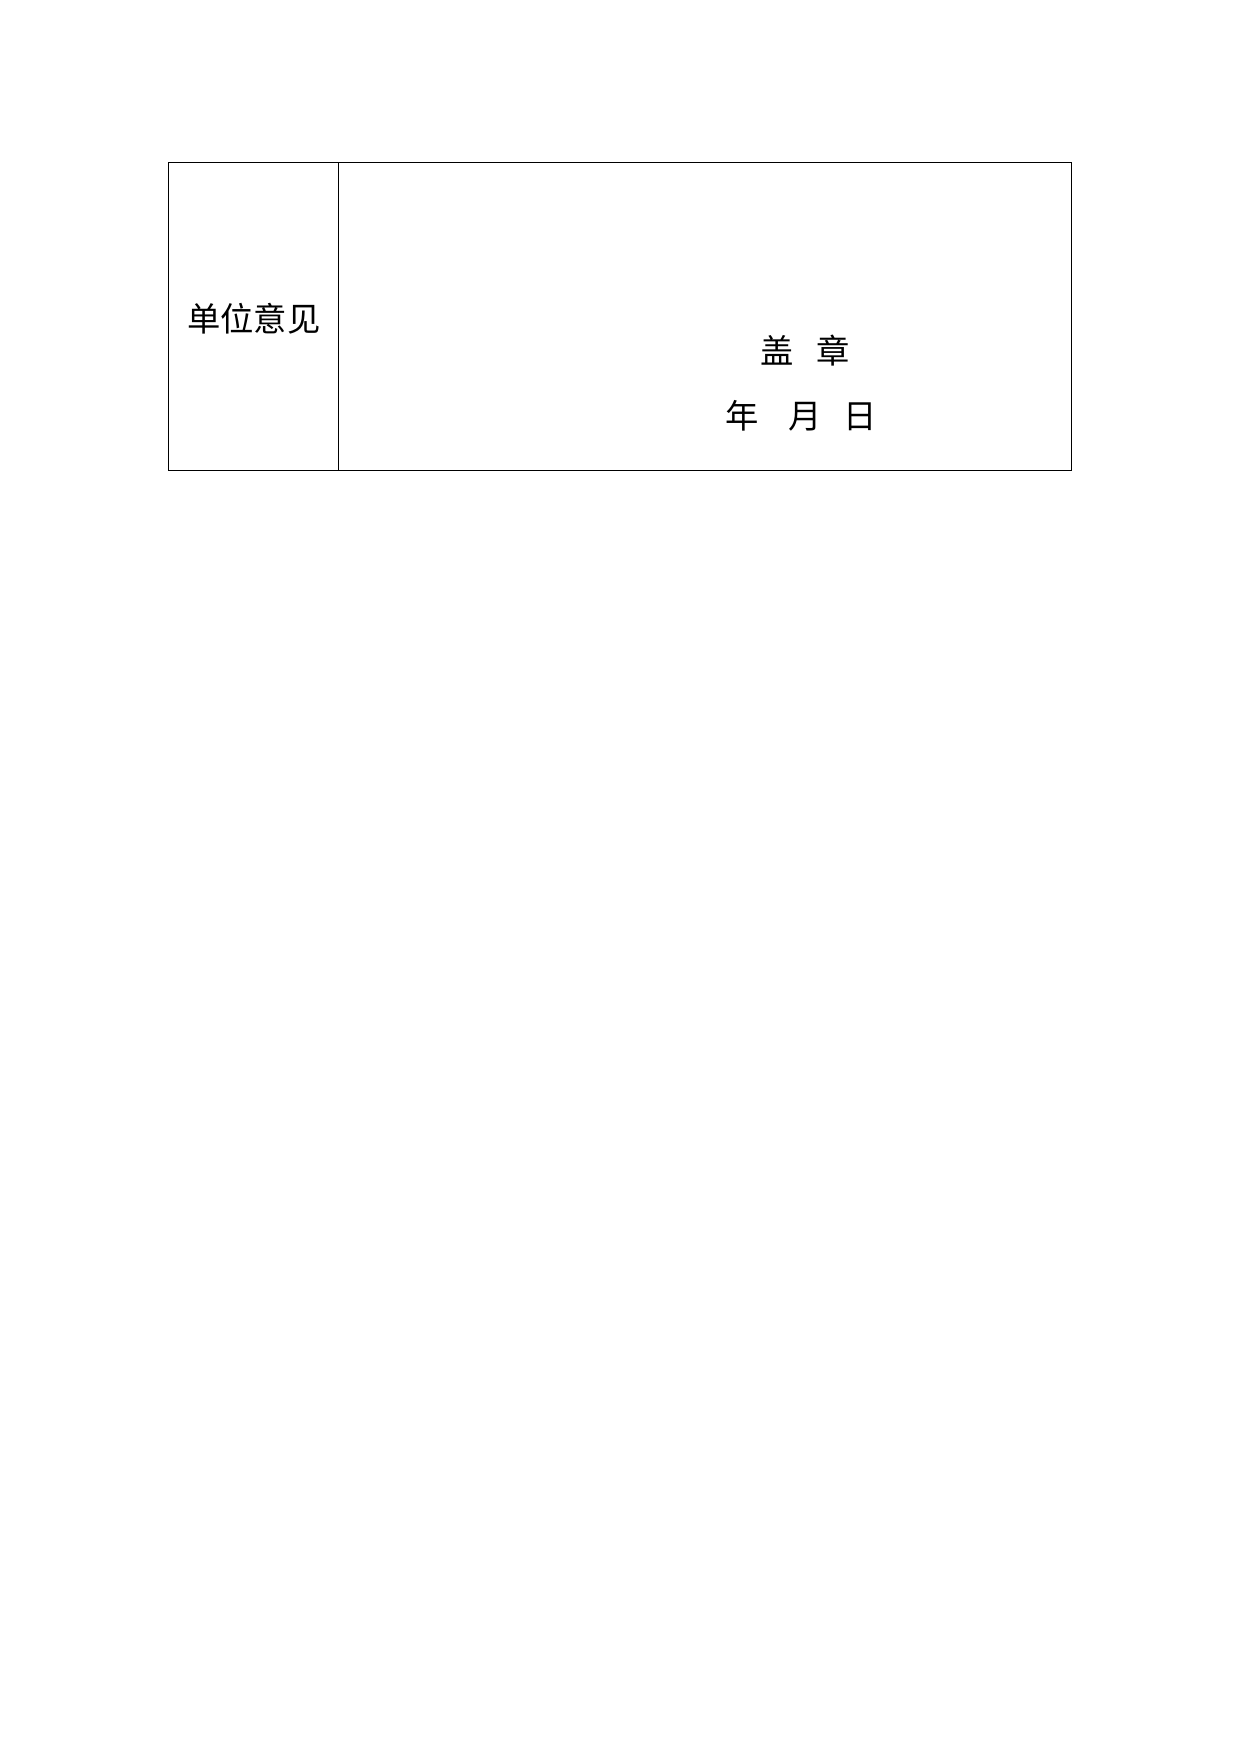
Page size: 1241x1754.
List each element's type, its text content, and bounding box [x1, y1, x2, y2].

table_cell 盖 章 年 月 日 [339, 163, 1071, 470]
table_cell 单位意见 [169, 163, 338, 470]
